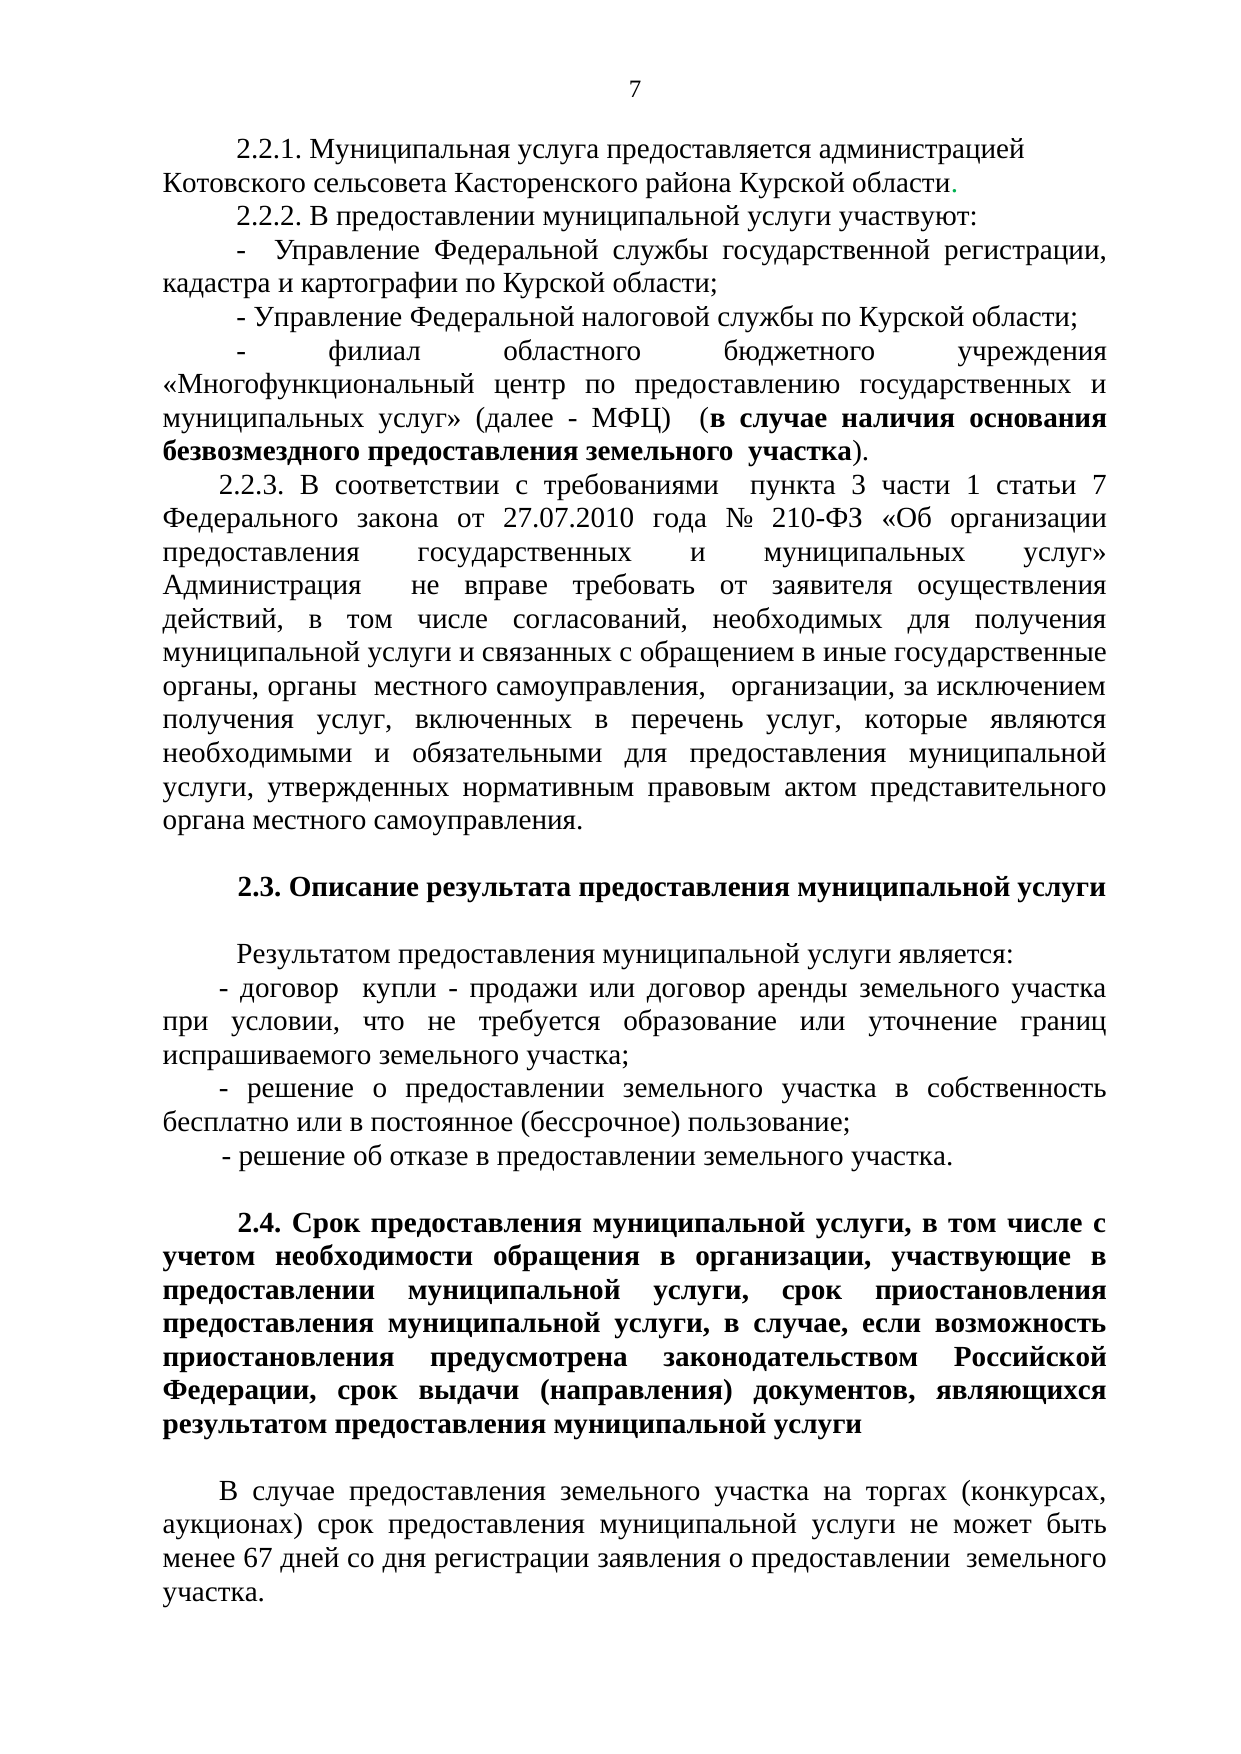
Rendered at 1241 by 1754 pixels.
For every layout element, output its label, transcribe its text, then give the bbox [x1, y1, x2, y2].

text - филиал областного бюджетного учреждения «Многофункциональный центр по предоставлению государственных и муниципальных услуг» (далее - МФЦ) (в случае наличия основания безвозмездного предоставления земельного участка). [162, 333, 1107, 467]
text Результатом предоставления муниципальной услуги является: [162, 936, 1107, 970]
text - договор купли - продажи или договор аренды земельного участка при условии, что не требуется образование или уточнение границ испрашиваемого земельного участка; [162, 970, 1107, 1071]
text - Управление Федеральной службы государственной регистрации, кадастра и картографии по Курской области; [162, 232, 1107, 299]
text 2.2.2. В предоставлении муниципальной услуги участвуют: [162, 198, 1107, 232]
text 2.2.3. В соответствии с требованиями пункта 3 части 1 статьи 7 Федерального закона от 27.07.2010 года № 210-ФЗ «Об организации предоставления государственных и муниципальных услуг» Администрация не вправе требовать от заявителя осуществления действий, в том числе согласований, необходимых для получения муниципальной услуги и связанных с обращением в иные государственные органы, органы местного самоуправления, организации, за исключением получения услуг, включенных в перечень услуг, которые являются необходимыми и обязательными для предоставления муниципальной услуги, утвержденных нормативным правовым актом представительного органа местного самоуправления. [162, 467, 1107, 836]
text 2.4. Срок предоставления муниципальной услуги, в том числе с учетом необходимости обращения в организации, участвующие в предоставлении муниципальной услуги, срок приостановления предоставления муниципальной услуги, в случае, если возможность приостановления предусмотрена законодательством Российской Федерации, срок выдачи (направления) документов, являющихся результатом предоставления муниципальной услуги [162, 1205, 1107, 1439]
text - решение об отказе в предоставлении земельного участка. [162, 1138, 1107, 1171]
text 2.3. Описание результата предоставления муниципальной услуги [162, 869, 1107, 903]
text - Управление Федеральной налоговой службы по Курской области; [162, 299, 1107, 333]
text 2.2.1. Муниципальная услуга предоставляется администрацией Котовского сельсовета Касторенского района Курской области. [162, 131, 1107, 198]
text В случае предоставления земельного участка на торгах (конкурсах, аукционах) срок предоставления муниципальной услуги не может быть менее 67 дней со дня регистрации заявления о предоставлении земельного участка. [162, 1473, 1107, 1607]
text - решение о предоставлении земельного участка в собственность бесплатно или в постоянное (бессрочное) пользование; [162, 1071, 1107, 1138]
